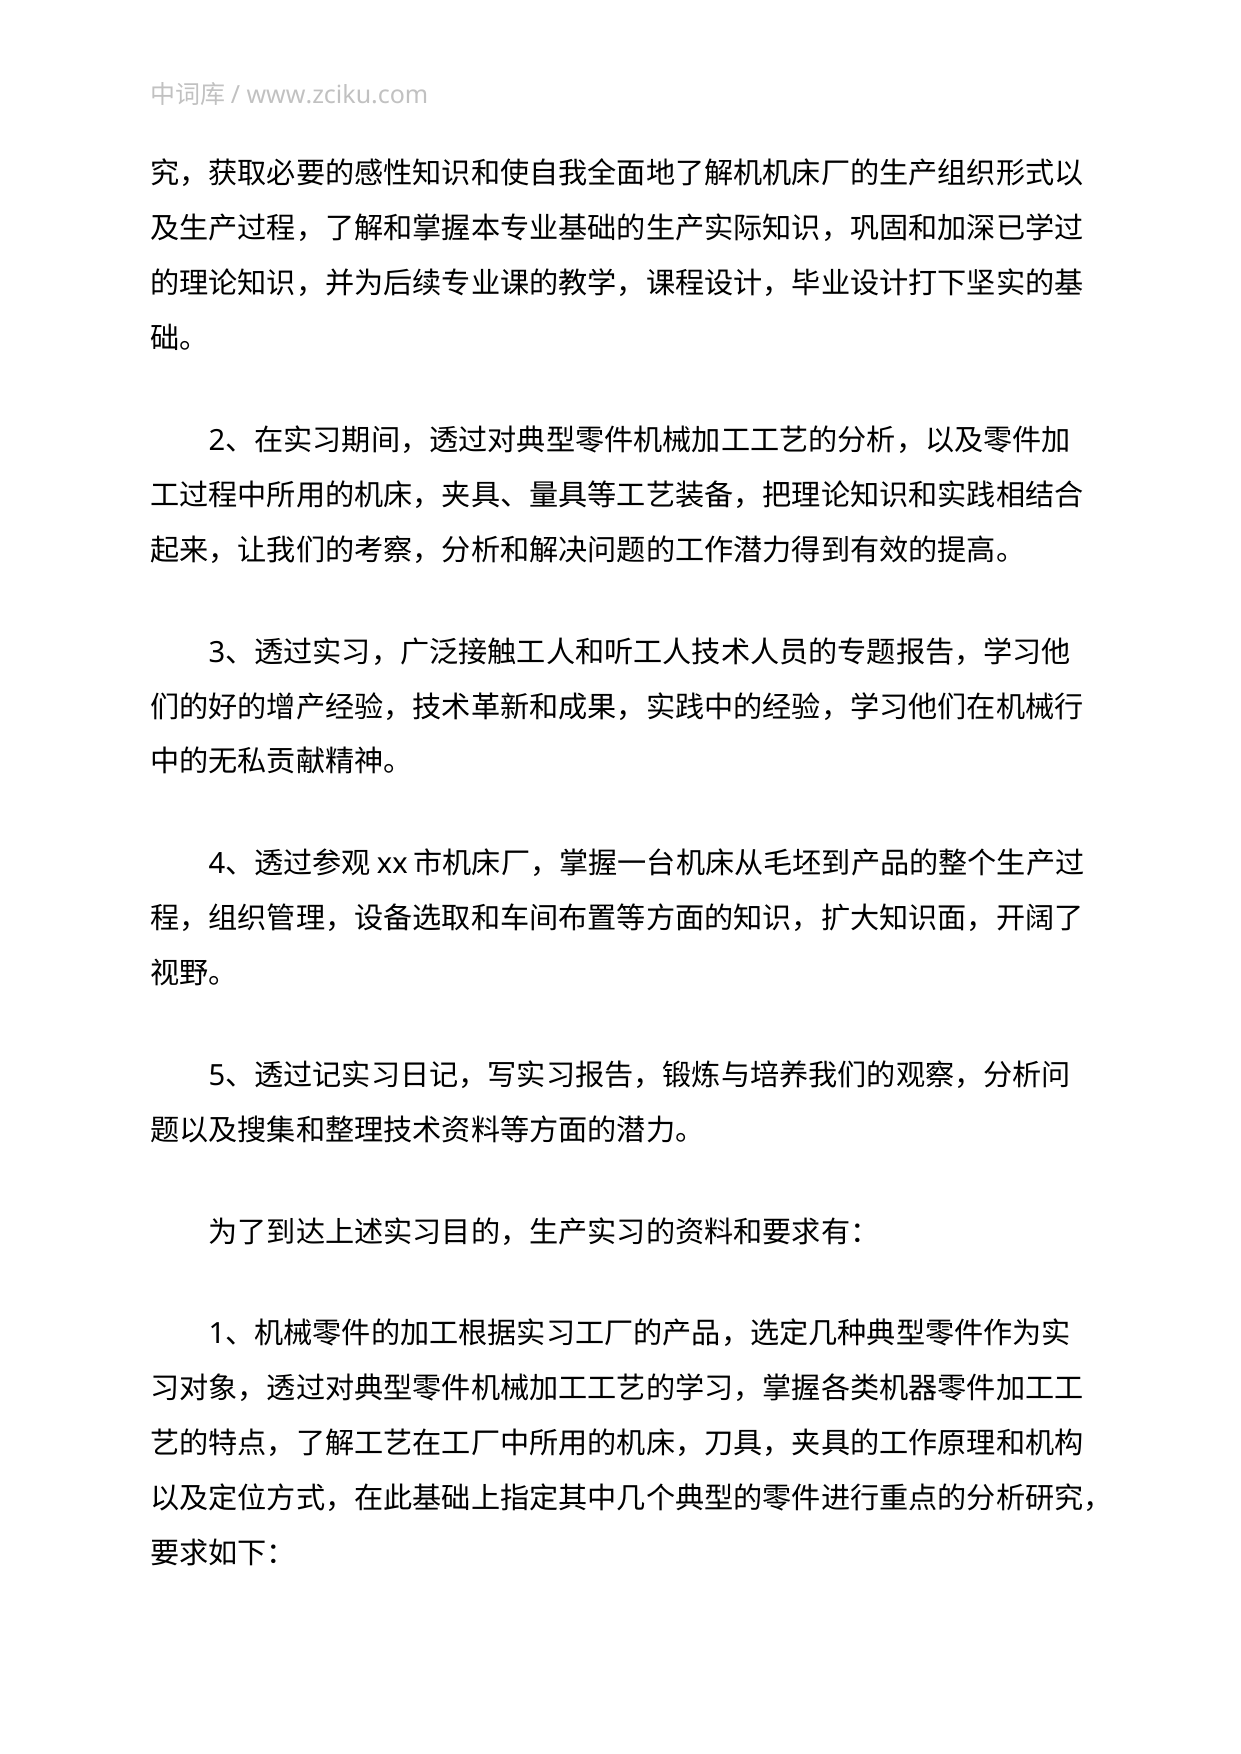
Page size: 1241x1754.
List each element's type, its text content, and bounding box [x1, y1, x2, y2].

text 5、透过记实习日记，写实习报告，锻炼与培养我们的观察，分析问题以及搜集和整理技术资料等方面的潜力。 [150, 1051, 1090, 1149]
text 1、机械零件的加工根据实习工厂的产品，选定几种典型零件作为实习对象，透过对典型零件机械加工工艺的学习，掌握各类机器零件加工工艺的特点，了解工艺在工厂中所用的机床，刀具，夹具的工作原理和机构以及定位方式，在此基础上指定其中几个典型的零件进行重点的分析研究，要求如下： [150, 1310, 1090, 1572]
text 3、透过实习，广泛接触工人和听工人技术人员的专题报告，学习他们的好的增产经验，技术革新和成果，实践中的经验，学习他们在机械行中的无私贡献精神。 [150, 628, 1090, 780]
text 为了到达上述实习目的，生产实习的资料和要求有： [150, 1208, 1090, 1251]
text 2、在实习期间，透过对典型零件机械加工工艺的分析，以及零件加工过程中所用的机床，夹具、量具等工艺装备，把理论知识和实践相结合起来，让我们的考察，分析和解决问题的工作潜力得到有效的提高。 [150, 416, 1090, 569]
text 4、透过参观xx市机床厂，掌握一台机床从毛坯到产品的整个生产过程，组织管理，设备选取和车间布置等方面的知识，扩大知识面，开阔了视野。 [150, 840, 1090, 992]
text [150, 150, 1090, 357]
